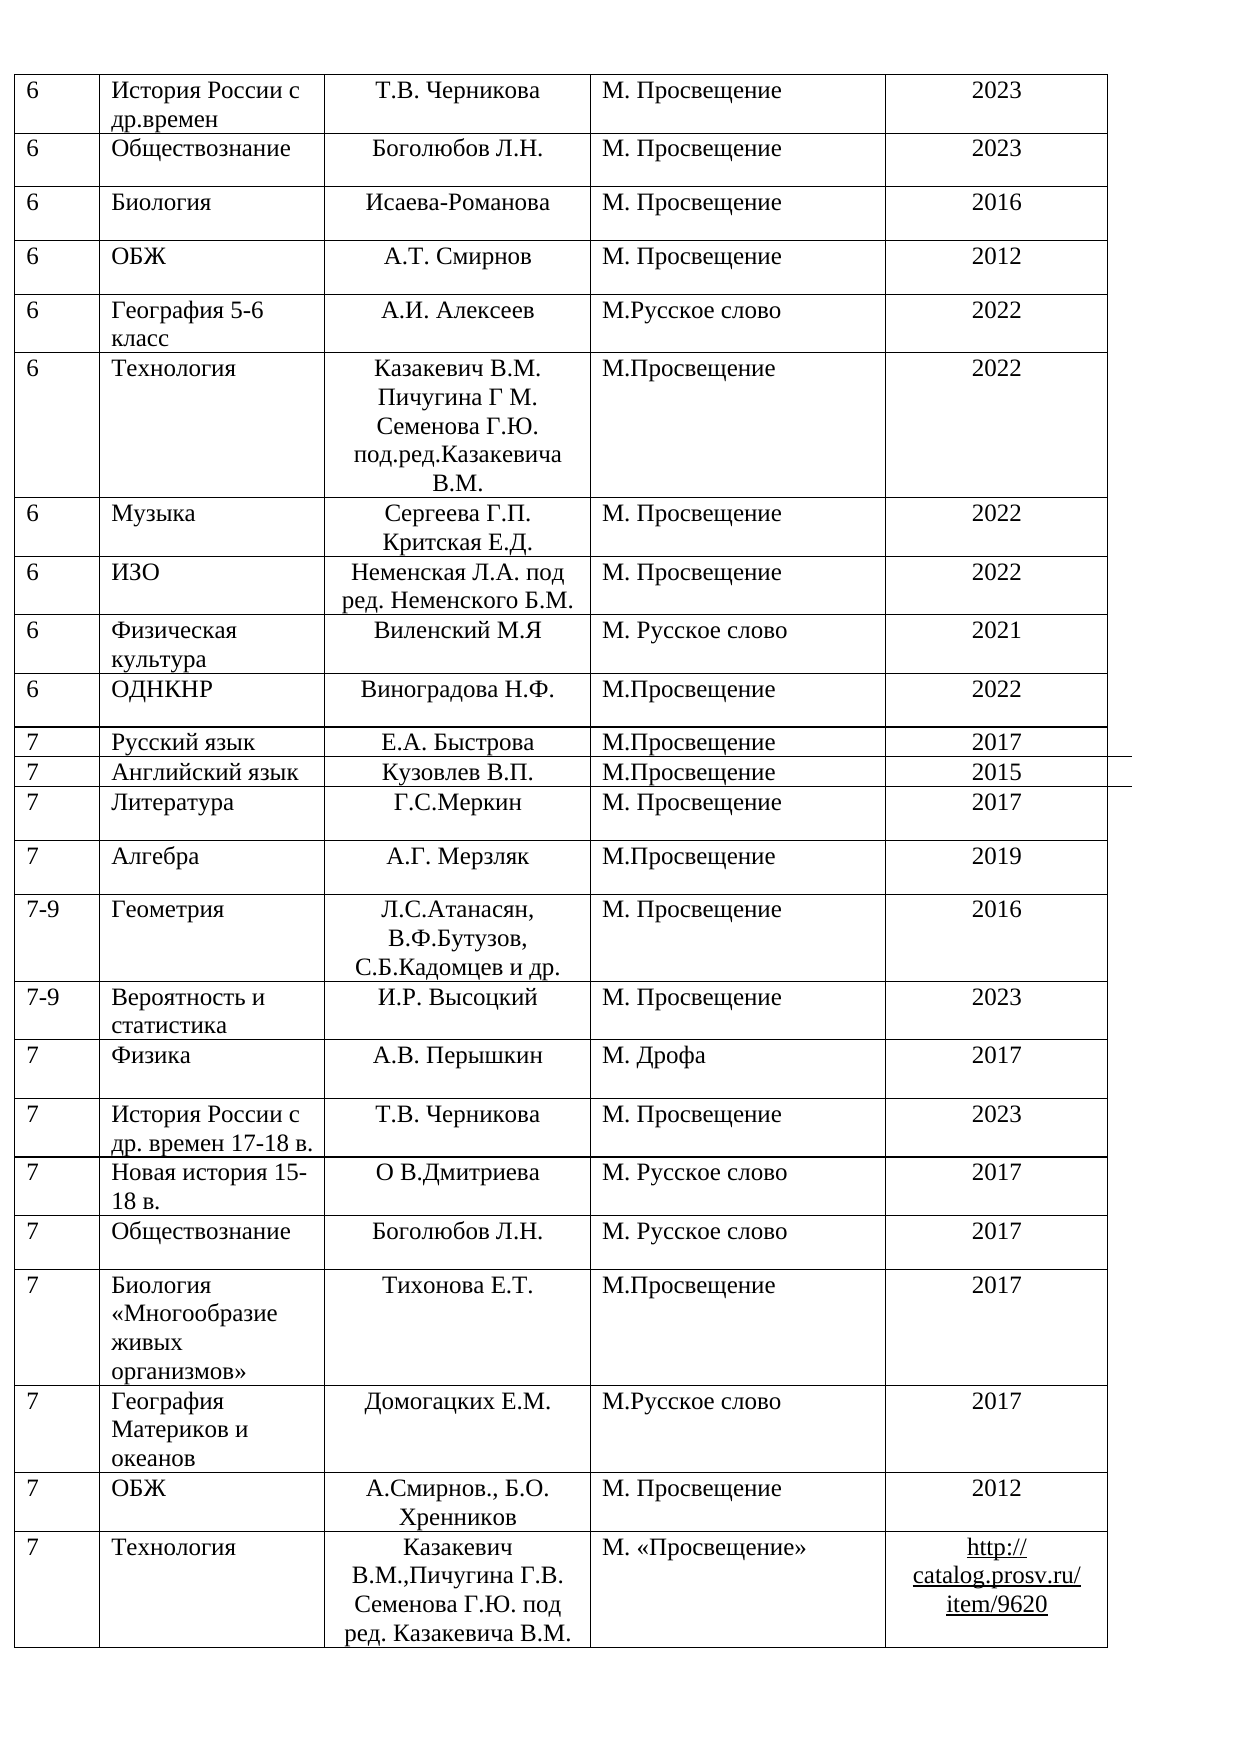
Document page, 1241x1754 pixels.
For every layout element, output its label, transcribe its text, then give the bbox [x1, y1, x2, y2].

table_cell 7 [15, 757, 99, 786]
table_cell Боголюбов Л.Н. [325, 134, 590, 186]
table_cell Геометрия [100, 895, 324, 981]
table_cell 2017 [886, 1270, 1107, 1385]
table_cell 6 [15, 241, 99, 294]
table_cell 6 [15, 187, 99, 240]
table_cell Казакевич В.М. Пичугина Г М. Семенова Г.Ю. под.ред.Казакевича В.М. [325, 353, 590, 497]
table_cell 2016 [886, 187, 1107, 240]
table_cell [1108, 757, 1132, 786]
table_cell М. Русское слово [591, 615, 885, 673]
table_cell М. Просвещение [591, 75, 885, 132]
table_cell Новая история 15-18 в. [100, 1158, 324, 1215]
table_cell М. Просвещение [591, 241, 885, 294]
table_cell Т.В. Черникова [325, 75, 590, 132]
table_cell М. Просвещение [591, 1099, 885, 1156]
table_cell Виленский М.Я [325, 615, 590, 673]
table_cell 2017 [886, 1040, 1107, 1098]
table_cell 2023 [886, 134, 1107, 186]
table_cell Казакевич В.М.,Пичугина Г.В. Семенова Г.Ю. под ред. Казакевича В.М. [325, 1532, 590, 1647]
table_cell 6 [15, 295, 99, 352]
table_cell 2016 [886, 895, 1107, 981]
table_cell 2012 [886, 241, 1107, 294]
table_cell А.И. Алексеев [325, 295, 590, 352]
table_cell 2017 [886, 1386, 1107, 1472]
table_cell М. Просвещение [591, 557, 885, 614]
table_cell М. Русское слово [591, 1216, 885, 1269]
table_cell 2022 [886, 295, 1107, 352]
table_cell 7 [15, 1158, 99, 1215]
table_cell Кузовлев В.П. [325, 757, 590, 786]
table_cell 2017 [886, 787, 1107, 840]
table_cell 2022 [886, 353, 1107, 497]
table_cell М. Просвещение [591, 498, 885, 556]
table_cell История России с др. времен 17-18 в. [100, 1099, 324, 1156]
table_cell 2015 [886, 757, 1107, 786]
table_cell [1108, 726, 1132, 756]
table_cell О В.Дмитриева [325, 1158, 590, 1215]
table_cell Физическая культура [100, 615, 324, 673]
table_cell М.Русское слово [591, 1386, 885, 1472]
table_cell 6 [15, 557, 99, 614]
table_cell 2012 [886, 1473, 1107, 1531]
table_cell Г.С.Меркин [325, 787, 590, 840]
table_cell Вероятность и статистика [100, 982, 324, 1039]
table_cell Домогацких Е.М. [325, 1386, 590, 1472]
table_cell История России с др.времен [100, 75, 324, 132]
table_cell 2023 [886, 982, 1107, 1039]
table_cell А.Г. Мерзляк [325, 841, 590, 893]
table_cell М.Просвещение [591, 757, 885, 786]
table_cell 2017 [886, 728, 1107, 756]
table_cell М. Просвещение [591, 982, 885, 1039]
table_cell 7 [15, 1532, 99, 1647]
table_cell Английский язык [100, 757, 324, 786]
table_cell Неменская Л.А. под ред. Неменского Б.М. [325, 557, 590, 614]
table_cell Тихонова Е.Т. [325, 1270, 590, 1385]
table_cell М. Русское слово [591, 1158, 885, 1215]
table_cell М.Русское слово [591, 295, 885, 352]
table_cell География Материков и океанов [100, 1386, 324, 1472]
table_cell М.Просвещение [591, 1270, 885, 1385]
table_cell 2022 [886, 557, 1107, 614]
table_cell Музыка [100, 498, 324, 556]
table_cell М. Просвещение [591, 134, 885, 186]
table_cell Е.А. Быстрова [325, 728, 590, 756]
table_cell 7 [15, 1040, 99, 1098]
table_cell http://catalog.prosv.ru/item/9620 [886, 1532, 1107, 1647]
table_cell М.Просвещение [591, 674, 885, 726]
table_cell 7 [15, 1099, 99, 1156]
table_cell Алгебра [100, 841, 324, 893]
table_cell М. Дрофа [591, 1040, 885, 1098]
table_cell М.Просвещение [591, 353, 885, 497]
table_cell ОБЖ [100, 241, 324, 294]
table_cell 2019 [886, 841, 1107, 893]
table_cell М. Просвещение [591, 187, 885, 240]
table_cell М. Просвещение [591, 1473, 885, 1531]
table_cell ОБЖ [100, 1473, 324, 1531]
table_cell 7-9 [15, 982, 99, 1039]
table_cell 2021 [886, 615, 1107, 673]
table_cell М. Просвещение [591, 787, 885, 840]
table_cell 6 [15, 134, 99, 186]
table_cell ОДНКНР [100, 674, 324, 726]
table_cell 7 [15, 1473, 99, 1531]
table_cell Технология [100, 353, 324, 497]
table_cell А.Т. Смирнов [325, 241, 590, 294]
table_cell 6 [15, 674, 99, 726]
table_cell Т.В. Черникова [325, 1099, 590, 1156]
table_cell М.Просвещение [591, 841, 885, 893]
table_cell Л.С.Атанасян, В.Ф.Бутузов, С.Б.Кадомцев и др. [325, 895, 590, 981]
table_cell 7 [15, 841, 99, 893]
table_cell 7 [15, 728, 99, 756]
table_cell 6 [15, 615, 99, 673]
table_cell Обществознание [100, 1216, 324, 1269]
table_cell 7 [15, 787, 99, 840]
table_cell Физика [100, 1040, 324, 1098]
table_cell 7 [15, 1386, 99, 1472]
table_cell 2023 [886, 75, 1107, 132]
table_cell М. Просвещение [591, 895, 885, 981]
table_cell М. «Просвещение» [591, 1532, 885, 1647]
table_cell 2023 [886, 1099, 1107, 1156]
table_cell Сергеева Г.П. Критская Е.Д. [325, 498, 590, 556]
table_cell Технология [100, 1532, 324, 1647]
table_cell Виноградова Н.Ф. [325, 674, 590, 726]
table_cell ИЗО [100, 557, 324, 614]
table_cell 6 [15, 75, 99, 132]
table_cell Биология «Многообразие живых организмов» [100, 1270, 324, 1385]
table_cell Боголюбов Л.Н. [325, 1216, 590, 1269]
table_cell Литература [100, 787, 324, 840]
table_cell 2022 [886, 674, 1107, 726]
table_cell Русский язык [100, 728, 324, 756]
table_cell 7 [15, 1270, 99, 1385]
table_cell 2017 [886, 1216, 1107, 1269]
table_cell 6 [15, 498, 99, 556]
table_cell География 5-6 класс [100, 295, 324, 352]
table_cell И.Р. Высоцкий [325, 982, 590, 1039]
table_cell А.В. Перышкин [325, 1040, 590, 1098]
table_cell Исаева-Романова [325, 187, 590, 240]
table_cell 6 [15, 353, 99, 497]
table_cell 2022 [886, 498, 1107, 556]
table_cell М.Просвещение [591, 728, 885, 756]
table_cell 7-9 [15, 895, 99, 981]
table_cell Обществознание [100, 134, 324, 186]
table_cell Биология [100, 187, 324, 240]
table_cell 2017 [886, 1158, 1107, 1215]
table_cell А.Смирнов., Б.О. Хренников [325, 1473, 590, 1531]
table_cell 7 [15, 1216, 99, 1269]
